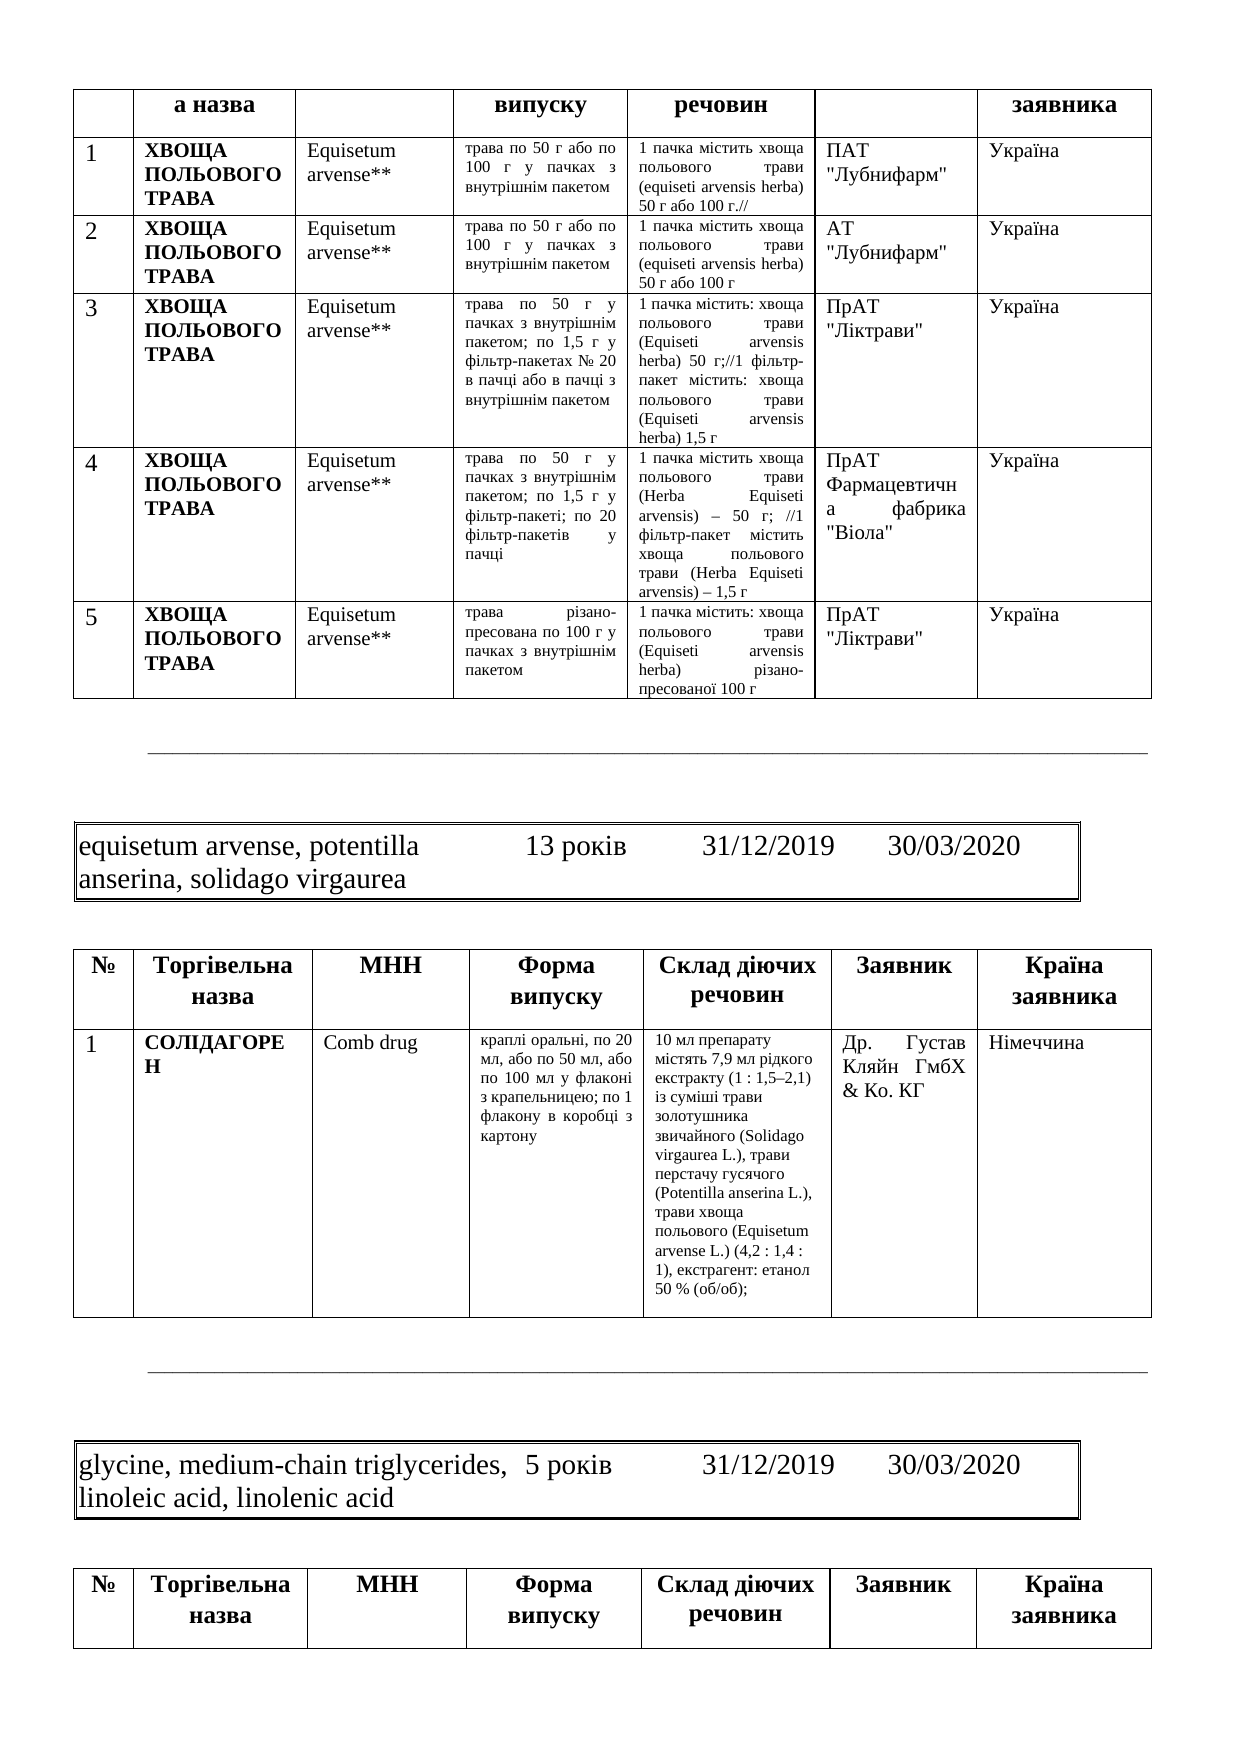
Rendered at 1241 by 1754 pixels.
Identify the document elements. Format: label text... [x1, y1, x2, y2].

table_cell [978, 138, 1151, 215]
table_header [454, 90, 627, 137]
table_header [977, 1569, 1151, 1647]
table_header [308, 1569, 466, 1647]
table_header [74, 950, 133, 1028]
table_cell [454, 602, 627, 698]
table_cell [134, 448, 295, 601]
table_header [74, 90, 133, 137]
text ________________________________________________________________________________________________________________________ [148, 736, 1152, 756]
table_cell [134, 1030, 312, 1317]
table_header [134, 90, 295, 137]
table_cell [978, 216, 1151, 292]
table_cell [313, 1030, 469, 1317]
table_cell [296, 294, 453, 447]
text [148, 1355, 1152, 1374]
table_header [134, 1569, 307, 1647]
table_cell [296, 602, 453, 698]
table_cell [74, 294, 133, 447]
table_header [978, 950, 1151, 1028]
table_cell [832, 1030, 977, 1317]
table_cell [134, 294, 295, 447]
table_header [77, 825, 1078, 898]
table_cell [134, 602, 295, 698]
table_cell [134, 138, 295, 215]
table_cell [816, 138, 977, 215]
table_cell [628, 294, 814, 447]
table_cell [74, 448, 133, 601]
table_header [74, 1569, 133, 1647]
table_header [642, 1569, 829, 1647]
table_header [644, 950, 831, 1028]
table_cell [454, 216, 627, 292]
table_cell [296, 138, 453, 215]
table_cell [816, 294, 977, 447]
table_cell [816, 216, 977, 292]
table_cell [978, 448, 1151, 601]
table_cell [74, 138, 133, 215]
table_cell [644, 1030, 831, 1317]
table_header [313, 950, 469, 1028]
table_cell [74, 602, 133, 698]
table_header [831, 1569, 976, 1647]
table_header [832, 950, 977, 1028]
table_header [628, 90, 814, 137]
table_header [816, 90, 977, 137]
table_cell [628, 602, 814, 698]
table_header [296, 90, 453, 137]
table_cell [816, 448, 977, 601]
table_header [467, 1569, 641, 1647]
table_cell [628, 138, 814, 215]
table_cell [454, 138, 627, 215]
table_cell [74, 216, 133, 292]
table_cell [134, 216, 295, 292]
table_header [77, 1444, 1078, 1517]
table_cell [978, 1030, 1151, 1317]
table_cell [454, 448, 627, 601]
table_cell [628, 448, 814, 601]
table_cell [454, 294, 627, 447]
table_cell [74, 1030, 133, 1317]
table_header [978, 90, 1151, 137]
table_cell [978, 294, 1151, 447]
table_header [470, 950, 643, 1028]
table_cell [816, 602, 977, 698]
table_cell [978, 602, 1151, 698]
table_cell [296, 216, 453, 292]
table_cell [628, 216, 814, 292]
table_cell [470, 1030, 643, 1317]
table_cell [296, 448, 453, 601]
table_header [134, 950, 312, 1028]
